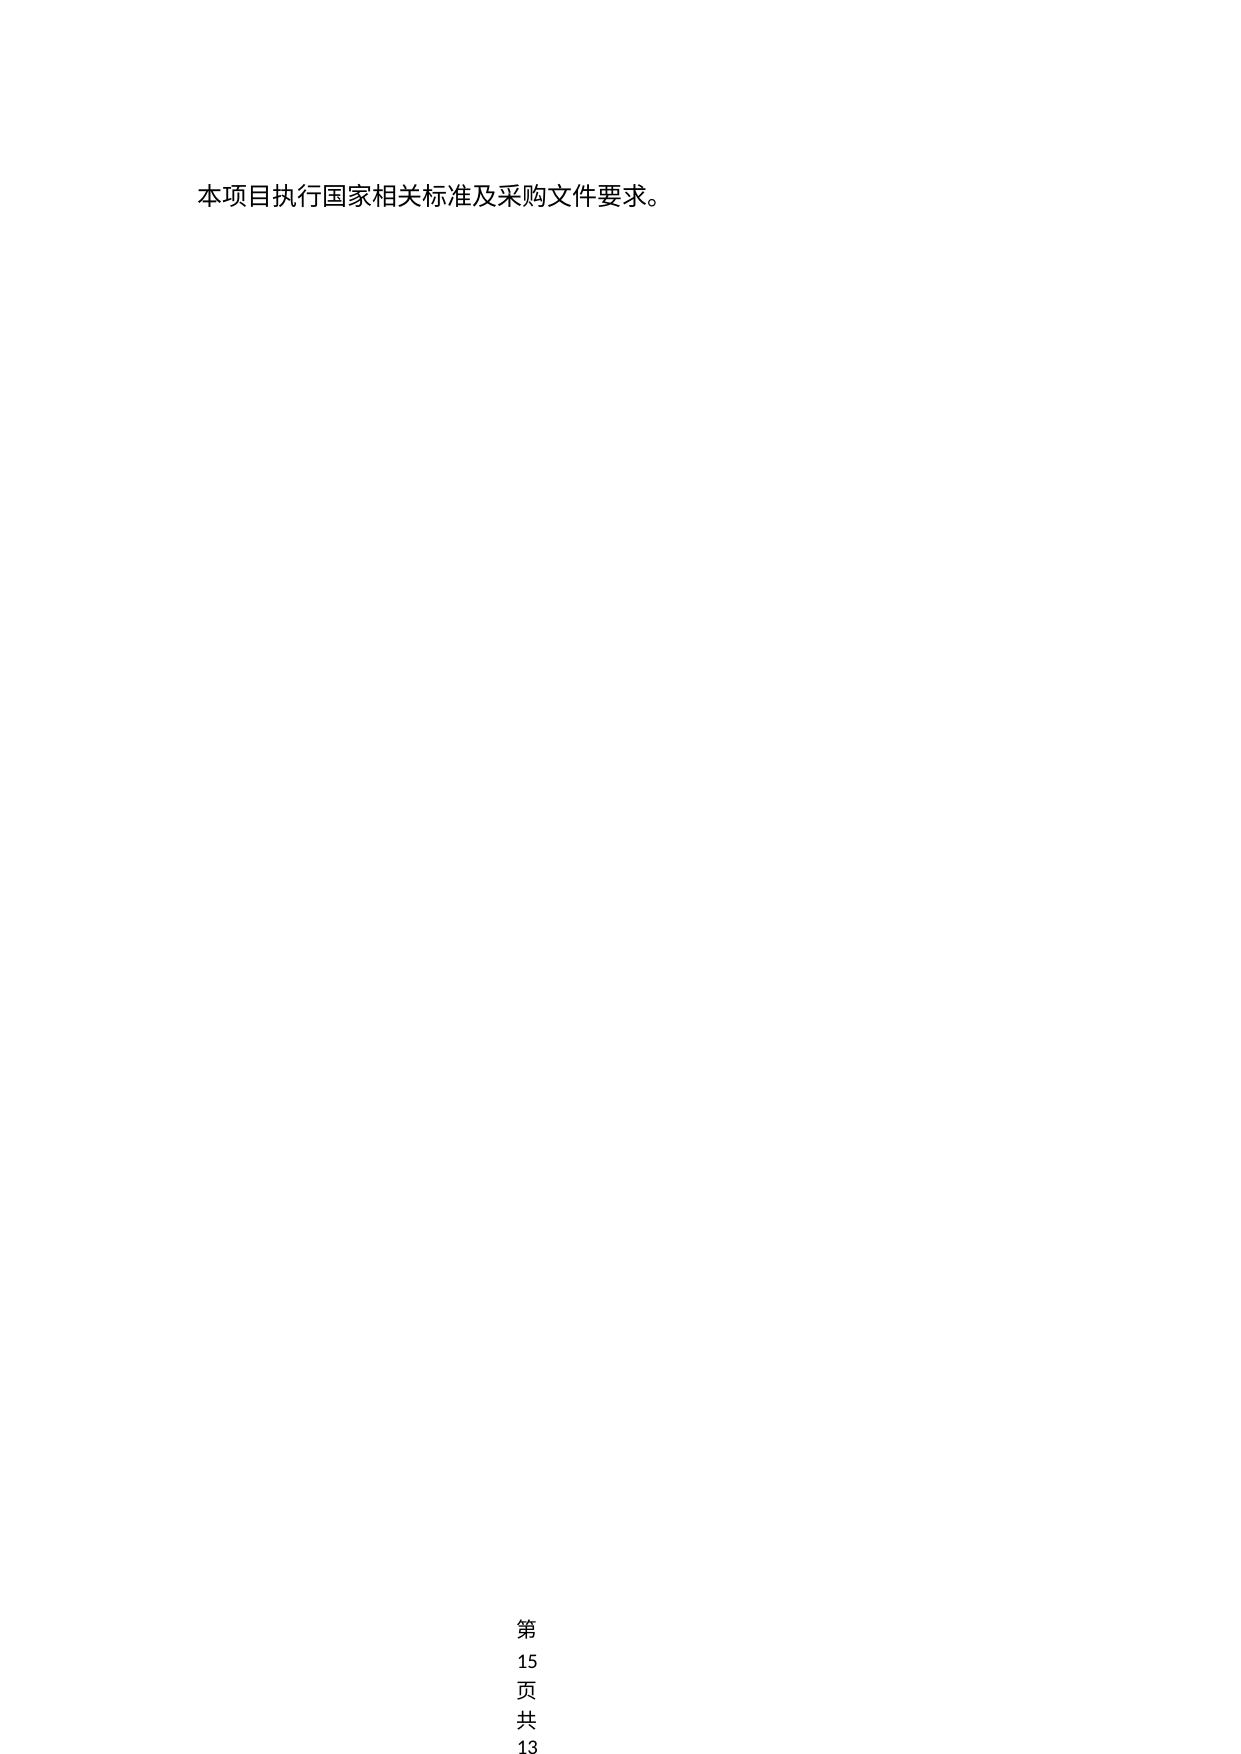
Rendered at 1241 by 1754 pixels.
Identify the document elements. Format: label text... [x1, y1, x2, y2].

text 本项目执行国家相关标准及采购文件要求。 [148, 162, 1078, 227]
